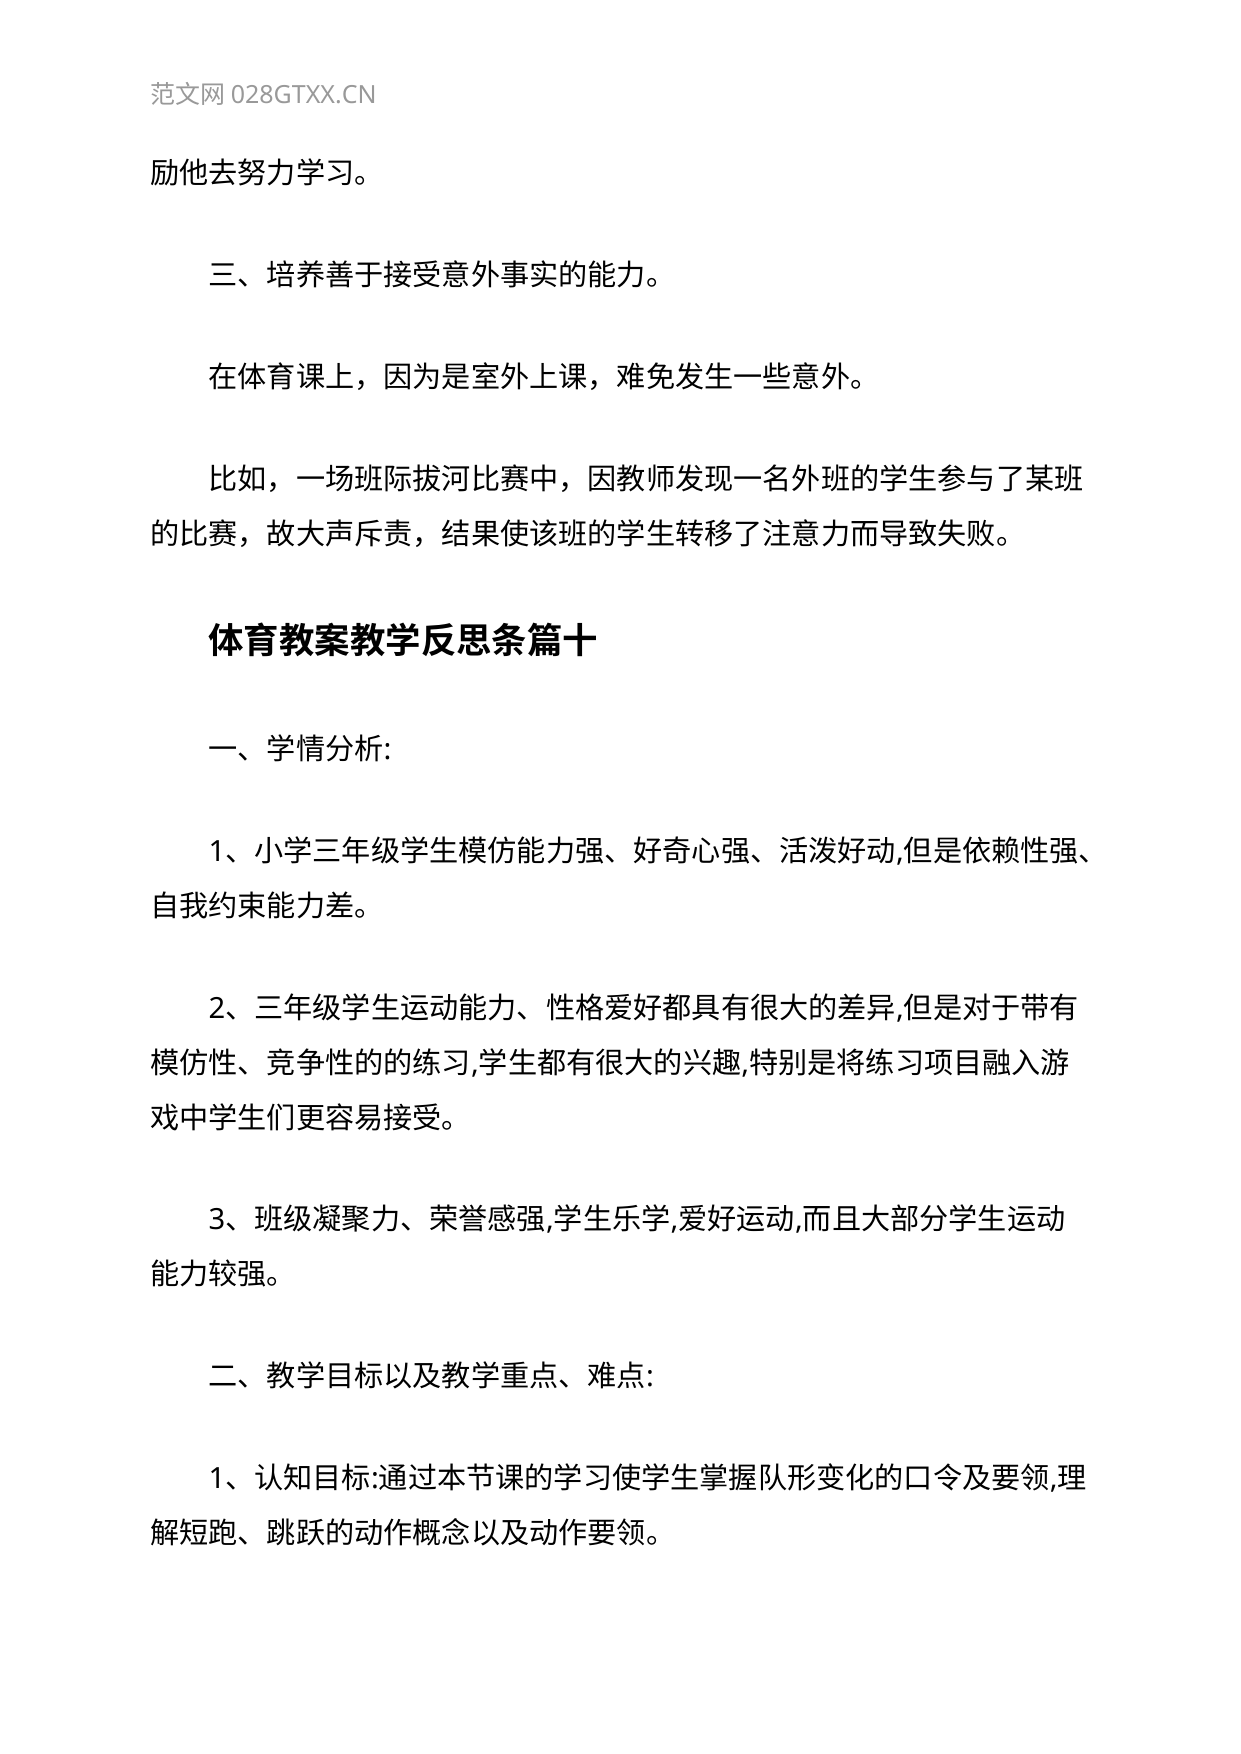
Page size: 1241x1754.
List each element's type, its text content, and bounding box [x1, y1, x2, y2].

text 3、班级凝聚力、荣誉感强,学生乐学,爱好运动,而且大部分学生运动能力较强。 [150, 1196, 1090, 1293]
text 三、培养善于接受意外事实的能力。 [150, 252, 1090, 294]
text 一、学情分析: [150, 725, 1090, 768]
text 体育教案教学反思条篇十 [150, 612, 1090, 663]
text 2、三年级学生运动能力、性格爱好都具有很大的差异,但是对于带有模仿性、竞争性的的练习,学生都有很大的兴趣,特别是将练习项目融入游戏中学生们更容易接受。 [150, 984, 1090, 1136]
text 1、认知目标:通过本节课的学习使学生掌握队形变化的口令及要领,理解短跑、跳跃的动作概念以及动作要领。 [150, 1455, 1090, 1552]
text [150, 150, 1090, 192]
text 比如，一场班际拔河比赛中，因教师发现一名外班的学生参与了某班的比赛，故大声斥责，结果使该班的学生转移了注意力而导致失败。 [150, 455, 1090, 552]
text 二、教学目标以及教学重点、难点: [150, 1353, 1090, 1395]
text 在体育课上，因为是室外上课，难免发生一些意外。 [150, 353, 1090, 396]
text 1、小学三年级学生模仿能力强、好奇心强、活泼好动,但是依赖性强、自我约束能力差。 [150, 827, 1090, 925]
